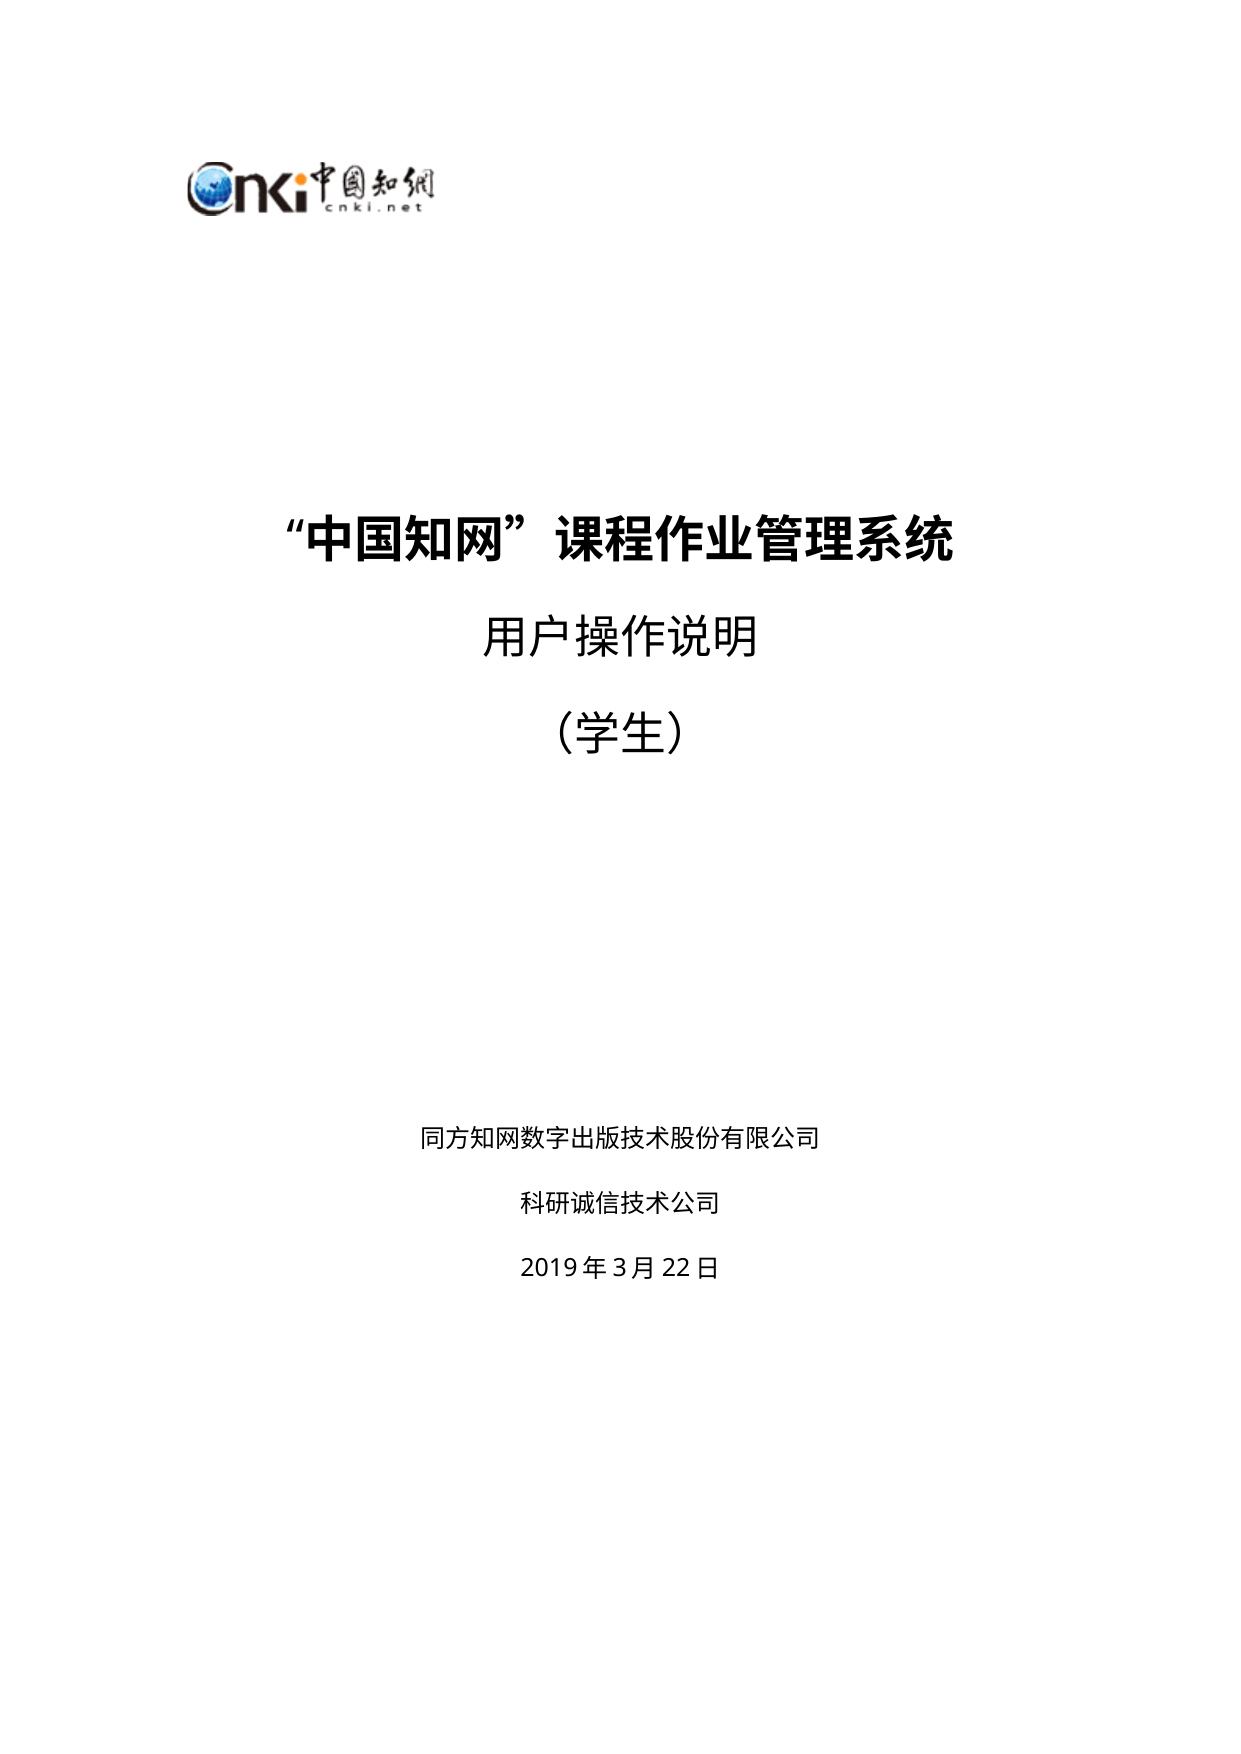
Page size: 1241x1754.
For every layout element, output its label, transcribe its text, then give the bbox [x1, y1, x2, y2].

text 同方知网数字出版技术股份有限公司 [187, 1104, 1053, 1169]
text 用户操作说明 [187, 584, 1053, 682]
text “中国知网”课程作业管理系统 [187, 487, 1053, 584]
text （学生） [187, 682, 1053, 779]
text 2019年3月22日 [187, 1234, 1053, 1299]
picture [187, 162, 435, 216]
text 科研诚信技术公司 [187, 1169, 1053, 1234]
